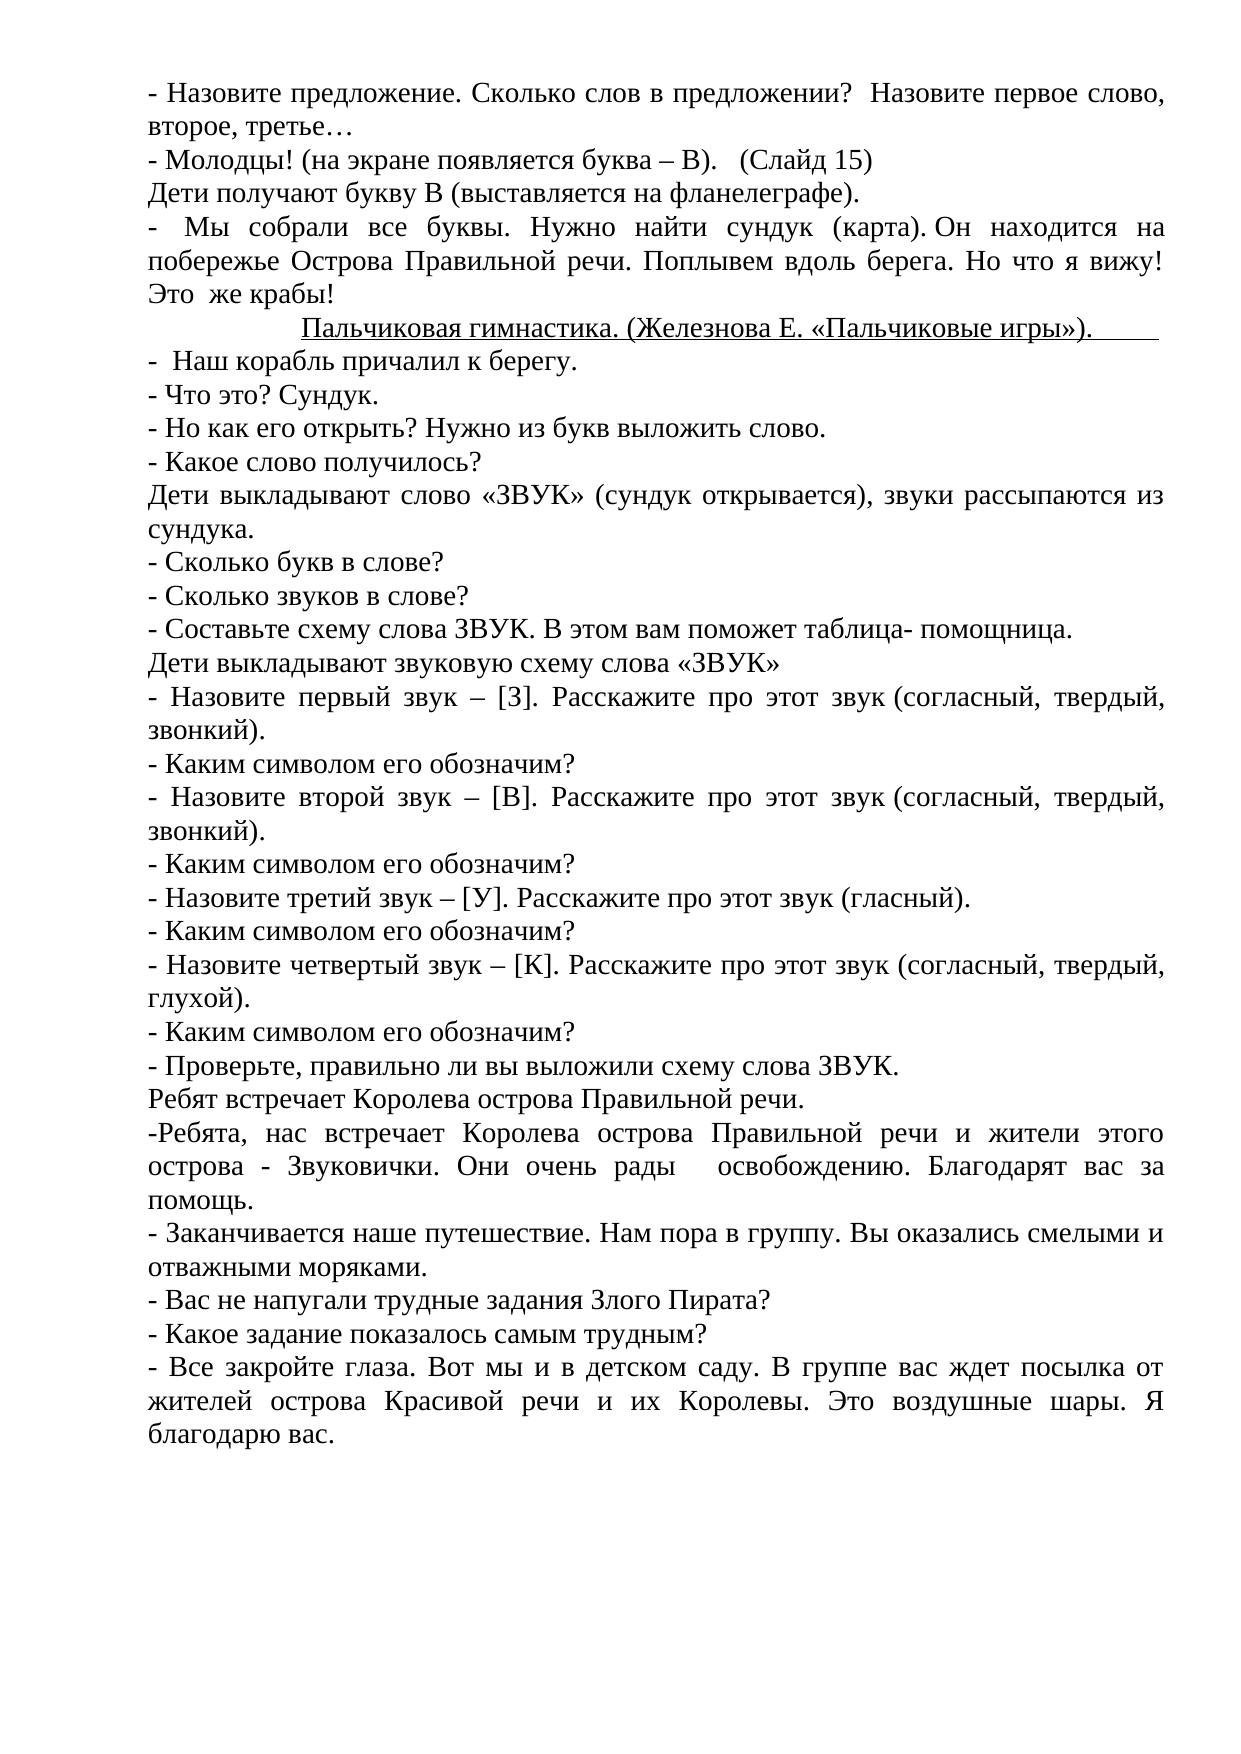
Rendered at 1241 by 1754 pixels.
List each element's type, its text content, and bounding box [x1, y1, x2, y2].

text - Назовите второй звук – [В]. Расскажите про этот звук (согласный, твердый, звонкий). [148, 779, 1165, 846]
text - Проверьте, правильно ли вы выложили схему слова ЗВУК. [148, 1048, 1165, 1081]
text Ребят встречает Королева острова Правильной речи. [148, 1081, 1165, 1115]
text - Молодцы! (на экране появляется буква – В). (Слайд 15) [148, 142, 1165, 176]
text -Ребята, нас встречает Королева острова Правильной речи и жители этого острова - Звуковички. Они очень рады освобождению. Благодарят вас за помощь. [148, 1115, 1165, 1215]
text - Каким символом его обозначим? [148, 913, 1165, 947]
text - Назовите третий звук – [У]. Расскажите про этот звук (гласный). [148, 880, 1165, 913]
text - Вас не напугали трудные задания Злого Пирата? [148, 1282, 1165, 1316]
text - Назовите предложение. Сколько слов в предложении? Назовите первое слово, второе, третье… [148, 75, 1165, 142]
text - Сколько букв в слове? [148, 544, 1165, 578]
text - Какое слово получилось? [148, 444, 1165, 477]
text - Какое задание показалось самым трудным? [148, 1316, 1165, 1349]
text - Назовите четвертый звук – [К]. Расскажите про этот звук (согласный, твердый, глухой). [148, 947, 1165, 1014]
text - Что это? Сундук. [148, 377, 1165, 410]
text - Заканчивается наше путешествие. Нам пора в группу. Вы оказались смелыми и отважными моряками. [148, 1215, 1165, 1282]
text - Каким символом его обозначим? [148, 1014, 1165, 1048]
text - Наш корабль причалил к берегу. [148, 343, 1165, 377]
text Пальчиковая гимнастика. (Железнова Е. «Пальчиковые игры»). [148, 310, 1165, 343]
text - Но как его открыть? Нужно из букв выложить слово. [148, 410, 1165, 444]
text - Составьте схему слова ЗВУК. В этом вам поможет таблица- помощница. [148, 612, 1165, 645]
text - Мы собрали все буквы. Нужно найти сундук (карта). Он находится на побережье Острова Правильной речи. Поплывем вдоль берега. Но что я вижу! Это же крабы! [148, 209, 1165, 310]
text Дети выкладывают звуковую схему слова «ЗВУК» [148, 645, 1165, 679]
text - Каким символом его обозначим? [148, 846, 1165, 880]
text - Каким символом его обозначим? [148, 746, 1165, 779]
text Дети получают букву В (выставляется на фланелеграфе). [148, 176, 1165, 209]
text - Сколько звуков в слове? [148, 578, 1165, 612]
text - Назовите первый звук – [З]. Расскажите про этот звук (согласный, твердый, звонкий). [148, 679, 1165, 746]
text Дети выкладывают слово «ЗВУК» (сундук открывается), звуки рассыпаются из сундука. [148, 477, 1165, 544]
text - Все закройте глаза. Вот мы и в детском саду. В группе вас ждет посылка от жителей острова Красивой речи и их Королевы. Это воздушные шары. Я благодарю вас. [148, 1349, 1165, 1450]
